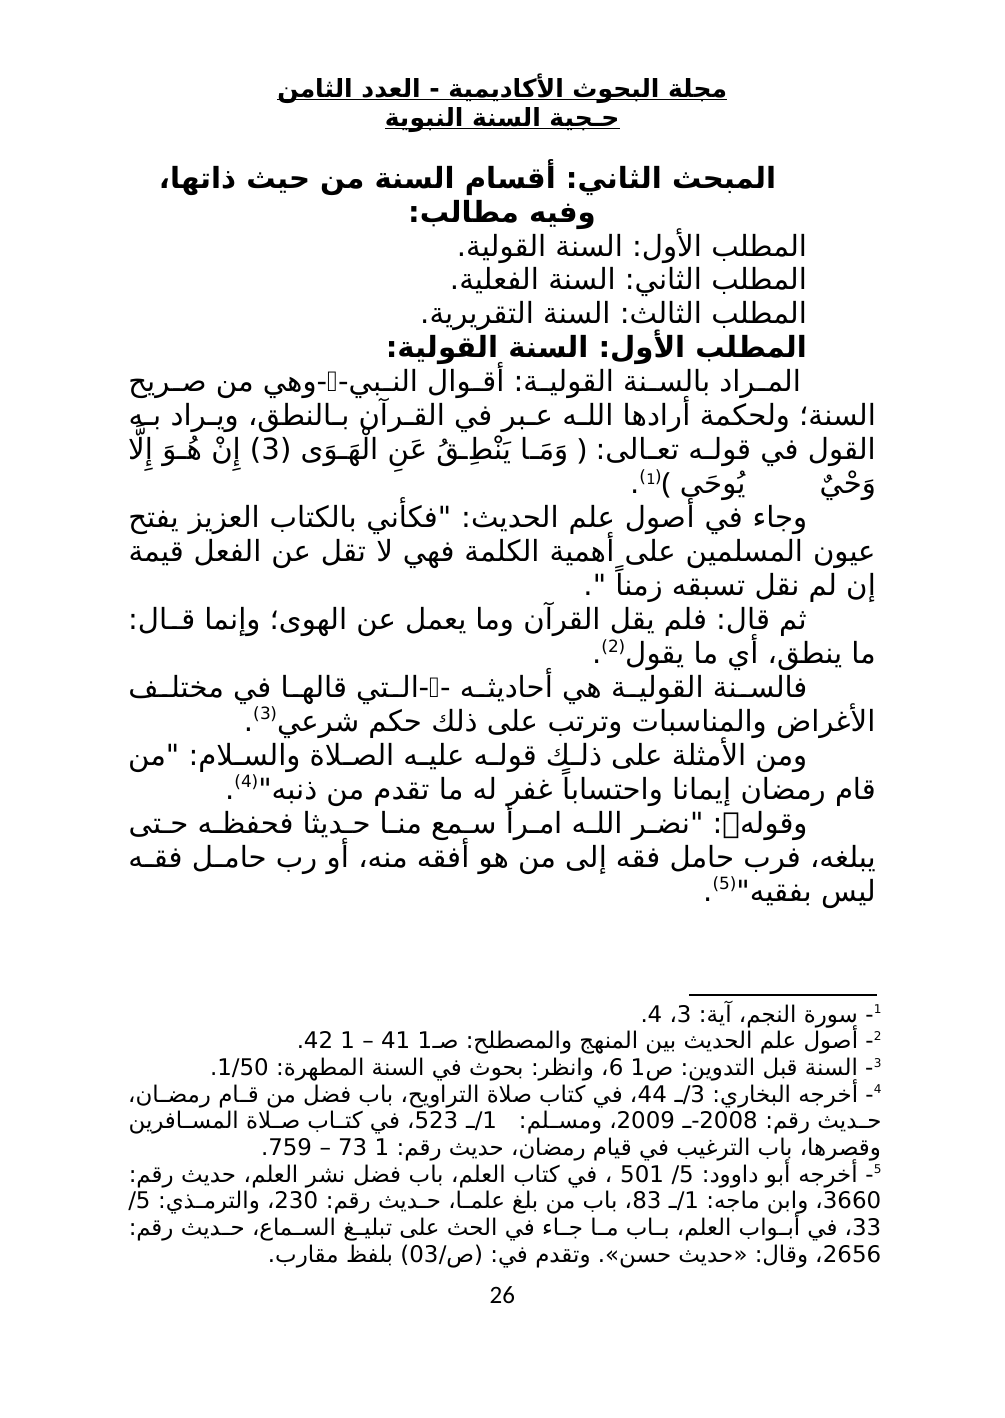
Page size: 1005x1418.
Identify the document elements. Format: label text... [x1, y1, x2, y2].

text المراد بالسنة القولية: أقوال النبي--وهي من صريح السنة؛ ولحكمة أرادها الله عبر في القرآن بالنطق، ويراد به القول في قوله تعالى: ﴿ وَمَا يَنْطِقُ عَنِ الْهَوَى (3) إِنْ هُوَ إِلَّا وَحْيٌ يُوحَى ﴾(). [128, 365, 876, 501]
text ثم قال: فلم يقل القرآن وما يعمل عن الهوى؛ وإنما قال: ما ينطق، أي ما يقول(). [128, 602, 876, 670]
text المطلب الأول: السنة القولية. [128, 229, 876, 263]
text المطلب الثاني: السنة الفعلية. [128, 263, 876, 297]
text فالسنة القولية هي أحاديثه --التي قالها في مختلف الأغراض والمناسبات وترتب على ذلك حكم شرعي(). [128, 670, 876, 738]
text المطلب الأول: السنة القولية: [128, 331, 876, 365]
text ومن الأمثلة على ذلك قوله عليه الصلاة والسلام: "من قام رمضان إيمانا واحتساباً غفر له ما تقدم من ذنبه"(). [128, 738, 876, 806]
text المطلب الثالث: السنة التقريرية. [128, 297, 876, 331]
text وجاء في أصول علم الحديث: "فكأني بالكتاب العزيز يفتح عيون المسلمين على أهمية الكلمة فهي لا تقل عن الفعل قيمة إن لم نقل تسبقه زمناً ". [128, 501, 876, 602]
text وقوله: "نضر الله امرأ سمع منا حديثا فحفظه حتى يبلغه، فرب حامل فقه إلى من هو أفقه منه، أو رب حامل فقه ليس بفقيه"(). [128, 806, 876, 908]
text المبحث الثاني: أقسام السنة من حيث ذاتها، وفيه مطالب: [128, 161, 876, 229]
